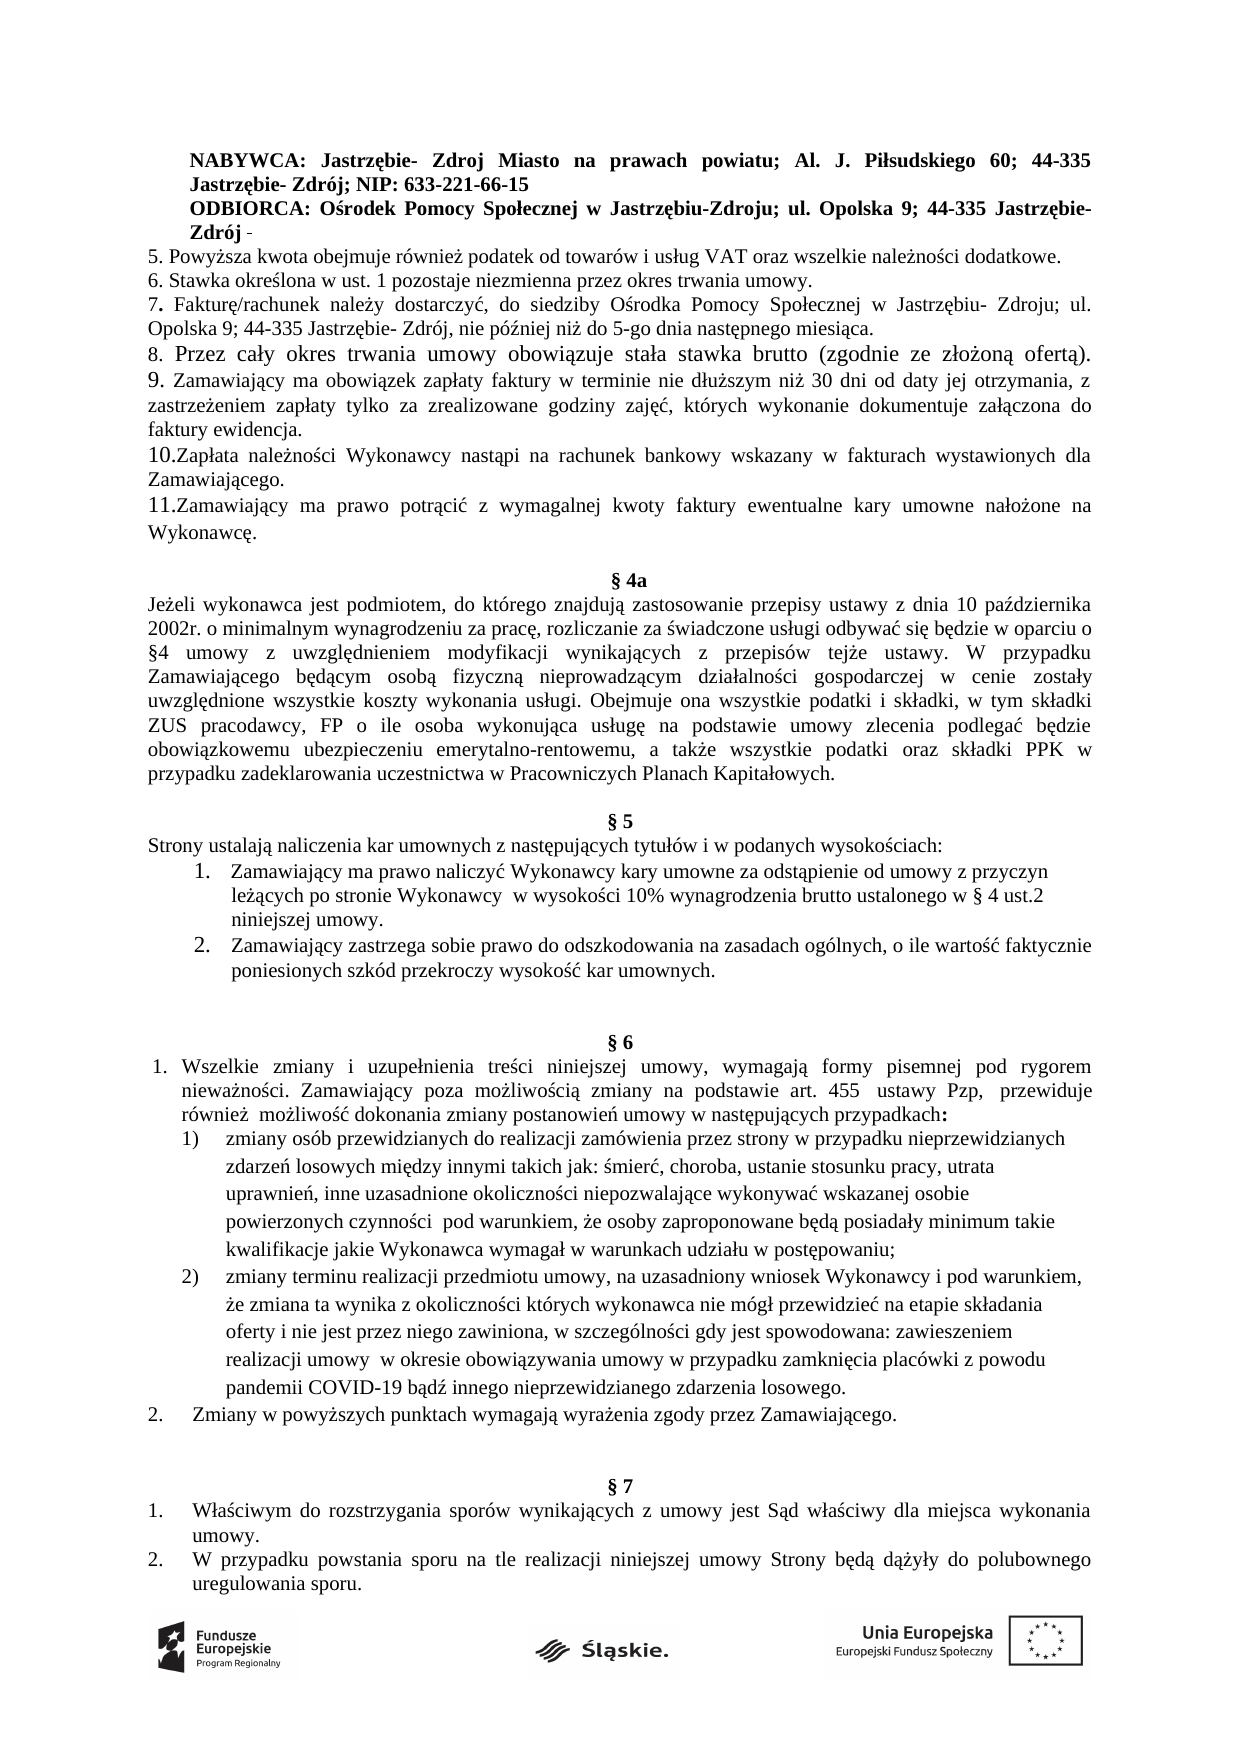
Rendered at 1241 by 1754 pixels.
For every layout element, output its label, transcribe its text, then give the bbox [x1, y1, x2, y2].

text 10.Zapłata należności Wykonawcy nastąpi na rachunek bankowy wskazany w fakturach wystawionych dla Zamawiającego. [148, 441, 1093, 491]
text Strony ustalają naliczenia kar umownych z następujących tytułów i w podanych wysokościach: [148, 833, 1093, 857]
text 7. Fakturę/rachunek należy dostarczyć, do siedziby Ośrodka Pomocy Społecznej w Jastrzębiu- Zdroju; ul. Opolska 9; 44-335 Jastrzębie- Zdrój, nie później niż do 5-go dnia następnego miesiąca. [148, 292, 1093, 340]
list zmiany osób przewidzianych do realizacji zamówienia przez strony w przypadku nieprzewidzianych zdarzeń losowych między innymi takich jak: śmierć, choroba, ustanie stosunku pracy, utrata uprawnień, inne uzasadnione okoliczności niepozwalające wykonywać wskazanej osobie powierzonych czynności pod warunkiem, że osoby zaproponowane będą posiadały minimum takie kwalifikacje jakie Wykonawca wymagał w warunkach udziału w postępowaniu; [181, 1126, 1093, 1261]
text § 6 [148, 1030, 1093, 1054]
text § 5 [148, 809, 1093, 833]
text § 4a [148, 568, 1093, 592]
list Właściwym do rozstrzygania sporów wynikających z umowy jest Sąd właściwy dla miejsca wykonania umowy. [148, 1498, 1093, 1547]
list Zamawiający zastrzega sobie prawo do odszkodowania na zasadach ogólnych, o ile wartość faktycznie poniesionych szkód przekroczy wysokość kar umownych. [193, 931, 1093, 982]
text NABYWCA: Jastrzębie- Zdroj Miasto na prawach powiatu; Al. J. Piłsudskiego 60; 44-335 Jastrzębie- Zdrój; NIP: 633-221-66-15 [189, 148, 1093, 196]
list Zamawiający ma prawo naliczyć Wykonawcy kary umowne za odstąpienie od umowy z przyczyn leżących po stronie Wykonawcy w wysokości 10% wynagrodzenia brutto ustalonego w § 4 ust.2 niniejszej umowy. [193, 857, 1093, 931]
list Wszelkie zmiany i uzupełnienia treści niniejszej umowy, wymagają formy pisemnej pod rygorem nieważności. Zamawiający poza możliwością zmiany na podstawie art. 455 ustawy Pzp, przewiduje również możliwość dokonania zmiany postanowień umowy w następujących przypadkach: [152, 1054, 1093, 1126]
list Zmiany w powyższych punktach wymagają wyrażenia zgody przez Zamawiającego. [148, 1402, 1093, 1426]
text 11.Zamawiający ma prawo potrącić z wymagalnej kwoty faktury ewentualne kary umowne nałożone na Wykonawcę. [148, 491, 1093, 544]
text 6. Stawka określona w ust. 1 pozostaje niezmienna przez okres trwania umowy. [148, 268, 1093, 292]
text 8. Przez cały okres trwania umowy obowiązuje stała stawka brutto (zgodnie ze złożoną ofertą). 9. Zamawiający ma obowiązek zapłaty faktury w terminie nie dłuższym niż 30 dni od daty jej otrzymania, z zastrzeżeniem zapłaty tylko za zrealizowane godziny zajęć, których wykonanie dokumentuje załączona do faktury ewidencja. [148, 340, 1093, 441]
list W przypadku powstania sporu na tle realizacji niniejszej umowy Strony będą dążyły do polubownego uregulowania sporu. [148, 1547, 1093, 1595]
text Jeżeli wykonawca jest podmiotem, do którego znajdują zastosowanie przepisy ustawy z dnia 10 października 2002r. o minimalnym wynagrodzeniu za pracę, rozliczanie za świadczone usługi odbywać się będzie w oparciu o §4 umowy z uwzględnieniem modyfikacji wynikających z przepisów tejże ustawy. W przypadku Zamawiającego będącym osobą fizyczną nieprowadzącym działalności gospodarczej w cenie zostały uwzględnione wszystkie koszty wykonania usługi. Obejmuje ona wszystkie podatki i składki, w tym składki ZUS pracodawcy, FP o ile osoba wykonująca usługę na podstawie umowy zlecenia podlegać będzie obowiązkowemu ubezpieczeniu emerytalno-rentowemu, a także wszystkie podatki oraz składki PPK w przypadku zadeklarowania uczestnictwa w Pracowniczych Planach Kapitałowych. [148, 592, 1093, 785]
list zmiany terminu realizacji przedmiotu umowy, na uzasadniony wniosek Wykonawcy i pod warunkiem, że zmiana ta wynika z okoliczności których wykonawca nie mógł przewidzieć na etapie składania oferty i nie jest przez niego zawiniona, w szczególności gdy jest spowodowana: zawieszeniem realizacji umowy w okresie obowiązywania umowy w przypadku zamknięcia placówki z powodu pandemii COVID-19 bądź innego nieprzewidzianego zdarzenia losowego. [181, 1264, 1093, 1399]
text 5. Powyższa kwota obejmuje również podatek od towarów i usług VAT oraz wszelkie należności dodatkowe. [148, 244, 1093, 268]
text ODBIORCA: Ośrodek Pomocy Społecznej w Jastrzębiu-Zdroju; ul. Opolska 9; 44-335 Jastrzębie- Zdrój [189, 196, 1093, 244]
text § 7 [148, 1474, 1093, 1498]
